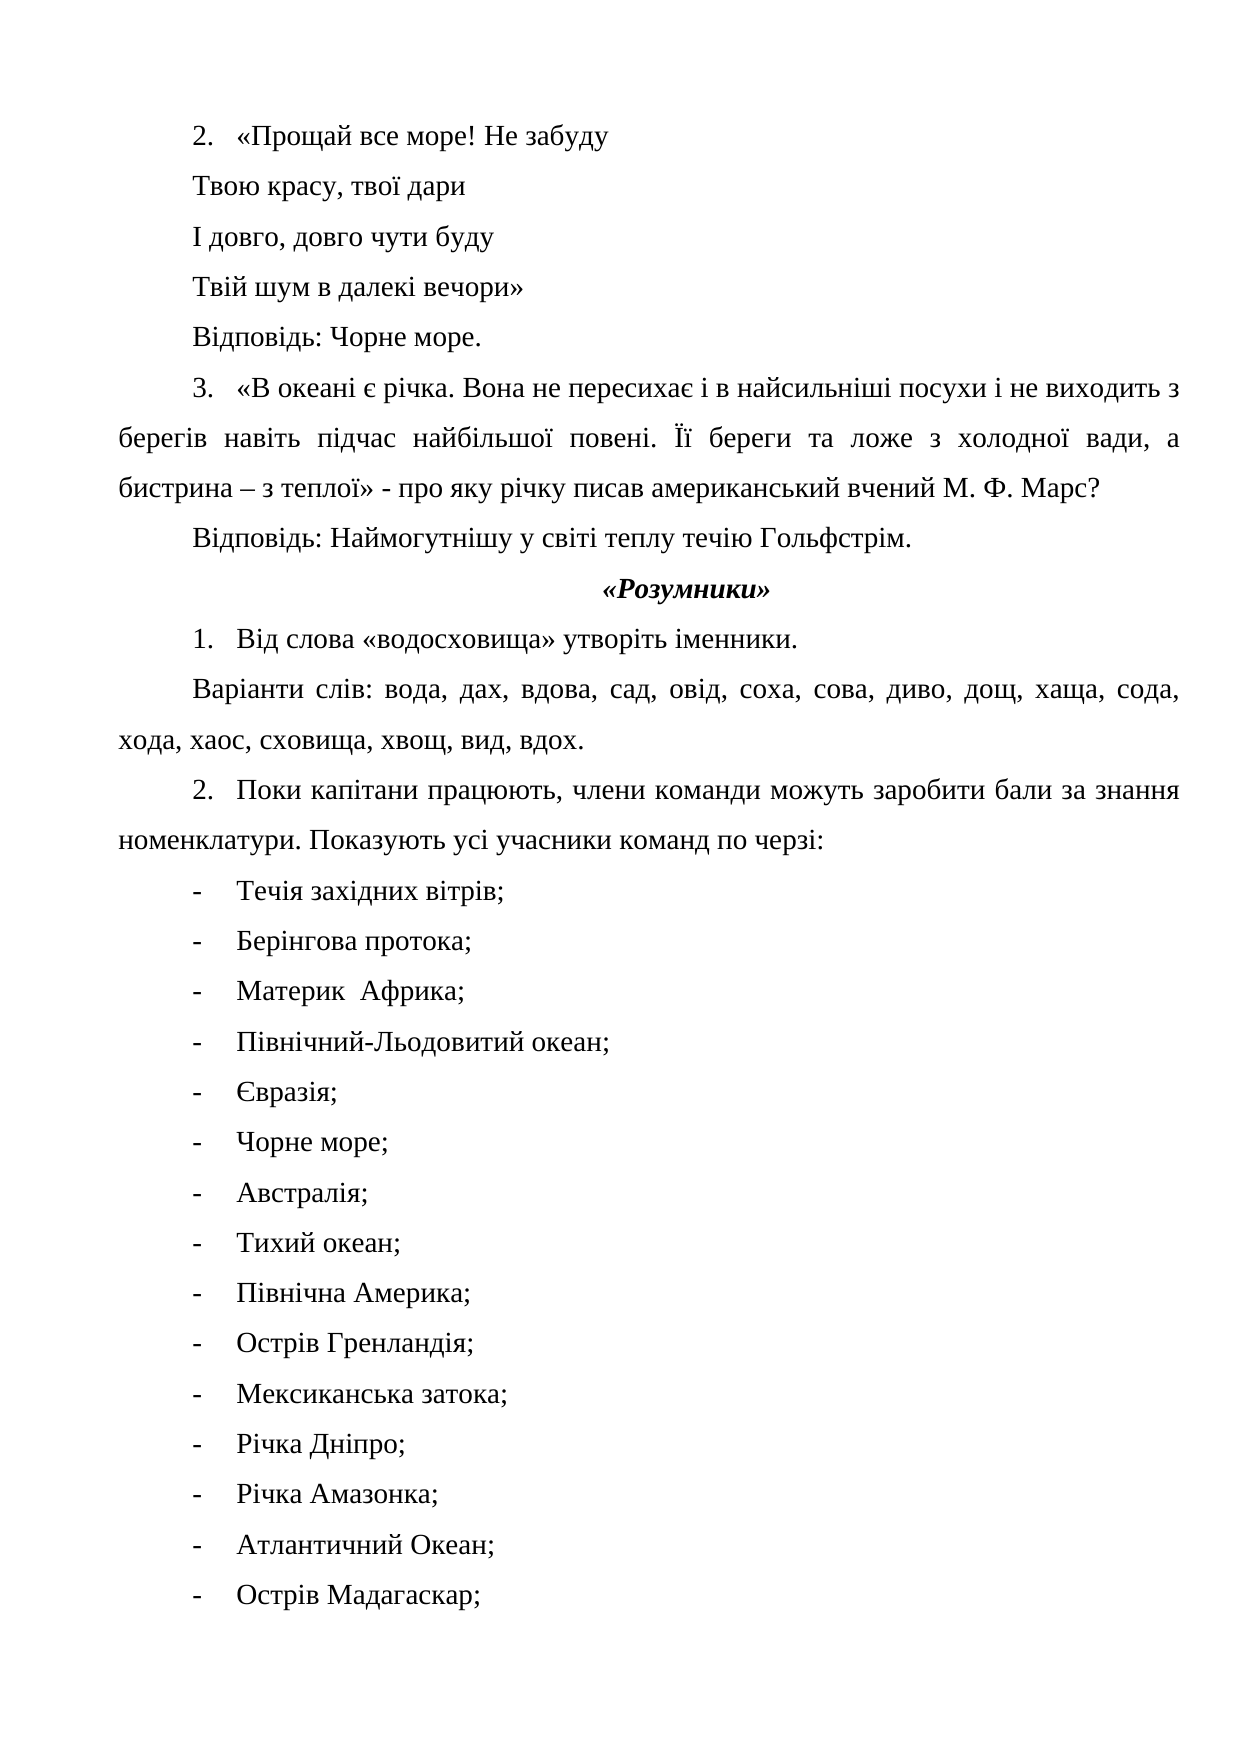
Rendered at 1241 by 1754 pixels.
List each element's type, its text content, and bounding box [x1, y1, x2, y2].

list Євразія; [118, 1074, 1181, 1108]
list Австралія; [118, 1175, 1181, 1208]
list Течія західних вітрів; [118, 873, 1181, 906]
list «Прощай все море! Не забуду [118, 118, 1181, 152]
list Твій шум в далекі вечори» [118, 269, 1181, 303]
list Річка Амазонка; [118, 1477, 1181, 1510]
list Відповідь: Наймогутнішу у світі теплу течію Гольфстрім. [118, 521, 1181, 554]
list Північний-Льодовитий океан; [118, 1024, 1181, 1057]
list Материк Африка; [118, 973, 1181, 1007]
list Острів Гренландія; [118, 1326, 1181, 1359]
text «Розумники» [118, 571, 1181, 604]
list Чорне море; [118, 1124, 1181, 1158]
list Річка Дніпро; [118, 1426, 1181, 1460]
list «В океані є річка. Вона не пересихає і в найсильніші посухи і не виходить з берегів навіть підчас найбільшої повені. Її береги та ложе з холодної вади, а бистрина – з теплої» - про яку річку писав американський вчений М. Ф. Марс? [118, 370, 1181, 504]
list Атлантичний Океан; [118, 1527, 1181, 1560]
list Поки капітани працюють, члени команди можуть заробити бали за знання номенклатури. Показують усі учасники команд по черзі: [118, 772, 1181, 856]
list І довго, довго чути буду [118, 219, 1181, 252]
list Острів Мадагаскар; [118, 1577, 1181, 1611]
list Північна Америка; [118, 1275, 1181, 1309]
list Мексиканська затока; [118, 1376, 1181, 1409]
list Твою красу, твої дари [118, 168, 1181, 202]
list Берінгова протока; [118, 923, 1181, 957]
list Тихий океан; [118, 1225, 1181, 1258]
list Відповідь: Чорне море. [118, 319, 1181, 353]
list Варіанти слів: вода, дах, вдова, сад, овід, соха, сова, диво, дощ, хаща, сода, хода, хаос, сховища, хвощ, вид, вдох. [118, 672, 1181, 755]
list Від слова «водосховища» утворіть іменники. [118, 621, 1181, 655]
